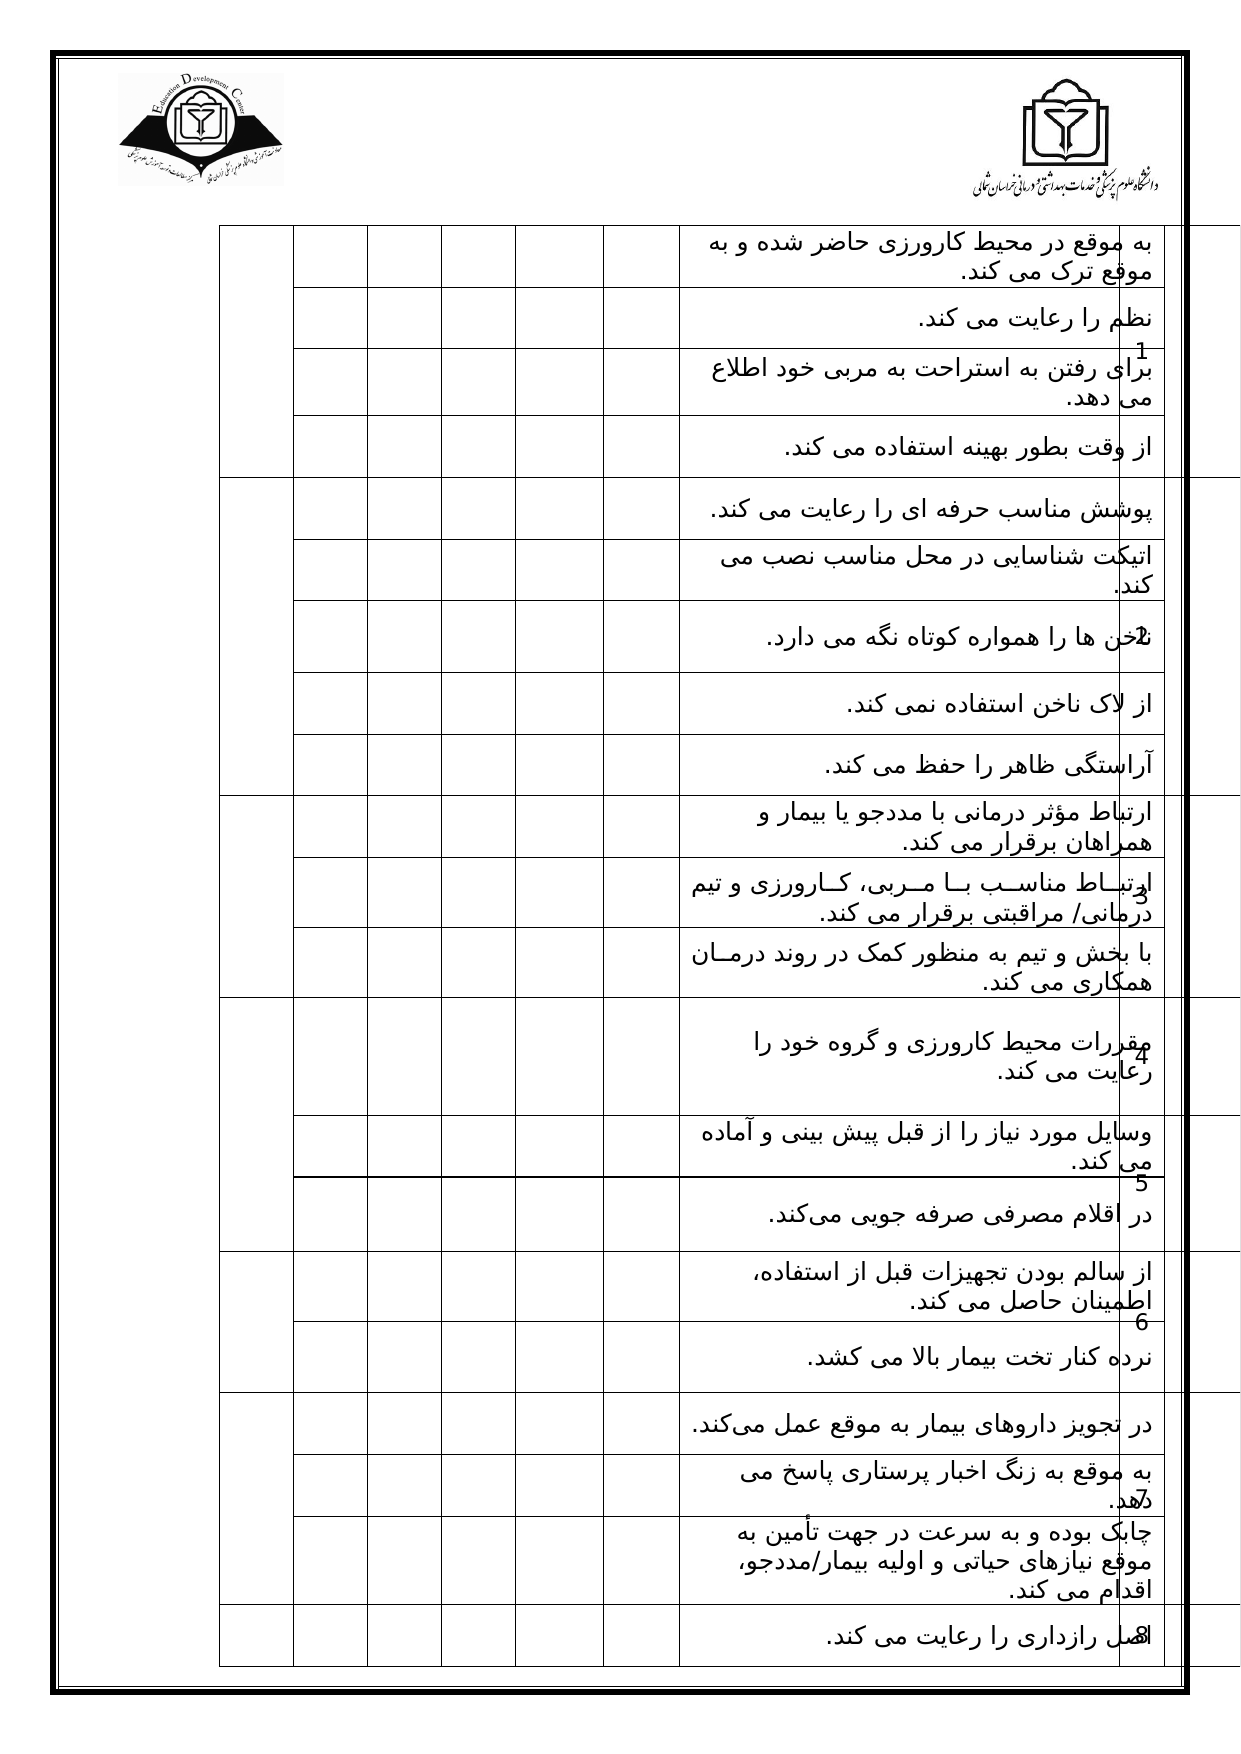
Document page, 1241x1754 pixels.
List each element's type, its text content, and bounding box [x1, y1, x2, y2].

table_cell [442, 673, 515, 734]
picture [970, 70, 1163, 225]
table_cell [604, 349, 679, 415]
table_cell ارتباط مؤثر درمانی با مددجو یا بیمار و همراهان برقرار می کند. [680, 796, 1119, 857]
table_cell در تجویز داروهای بیمار به موقع عمل می‌کند. [680, 1393, 1119, 1454]
table_cell [368, 601, 441, 672]
table_cell [442, 478, 515, 539]
table_cell پوشش مناسب حرفه ای را رعایت می کند. [1120, 478, 1164, 539]
table_cell ناخن ها را همواره کوتاه نگه می دارد. [1120, 601, 1164, 672]
table_cell [516, 540, 603, 600]
table_cell [442, 1393, 515, 1454]
table_cell [442, 226, 515, 287]
table_cell وسایل مورد نیاز را از قبل پیش بینی و آماده می کند. [680, 1116, 1119, 1176]
table_cell [516, 673, 603, 734]
table_cell [220, 796, 293, 997]
table_cell [220, 1252, 293, 1392]
table_cell [442, 998, 515, 1115]
table_cell [442, 349, 515, 415]
table_cell [368, 349, 441, 415]
table_cell در اقلام مصرفی صرفه جویی می‌کند. [680, 1178, 1119, 1251]
table_cell برای رفتن به استراحت به مربی خود اطلاع می دهد. [1120, 349, 1164, 415]
table_cell [442, 1517, 515, 1604]
table_cell [294, 1322, 367, 1392]
table_cell نظم را رعایت می کند. [680, 288, 1119, 348]
table_cell [294, 1252, 367, 1321]
table_cell اصل رازداری را رعایت می کند. [1120, 1605, 1164, 1666]
table_cell [294, 601, 367, 672]
picture [118, 73, 284, 186]
table_cell [604, 928, 679, 997]
table_cell [516, 349, 603, 415]
table_cell [294, 288, 367, 348]
table_cell [294, 1455, 367, 1516]
table_cell [294, 735, 367, 795]
table_cell [294, 478, 367, 539]
table_cell برای رفتن به استراحت به مربی خود اطلاع می دهد. [680, 349, 1119, 415]
table_cell [368, 928, 441, 997]
table_cell از وقت بطور بهینه استفاده می کند. [1120, 416, 1164, 477]
table_cell مقررات محیط کارورزی و گروه خود را رعایت می کند. [1120, 998, 1164, 1115]
table_cell [442, 1252, 515, 1321]
table_cell [294, 998, 367, 1115]
table_cell [442, 1455, 515, 1516]
table_cell [516, 1252, 603, 1321]
table_cell [516, 1116, 603, 1176]
table_cell [368, 1178, 441, 1251]
table_cell [516, 226, 603, 287]
table_cell نرده کنار تخت بیمار بالا می کشد. [680, 1322, 1119, 1392]
table_cell [604, 601, 679, 672]
table_cell با بخش و تیم به منظور کمک در روند درمان همکاری می کند. [680, 928, 1119, 997]
table_cell [294, 349, 367, 415]
table_cell نرده کنار تخت بیمار بالا می کشد. [1120, 1322, 1164, 1392]
table_cell [516, 601, 603, 672]
table_cell مقررات محیط کارورزی و گروه خود را رعایت می کند. [680, 998, 1119, 1115]
table_cell [604, 858, 679, 927]
table_cell [604, 1178, 679, 1251]
table_cell [294, 226, 367, 287]
table_cell [368, 796, 441, 857]
table_cell [294, 1517, 367, 1604]
table_cell به موقع به زنگ اخبار پرستاری پاسخ می دهد. [1120, 1455, 1164, 1516]
table_cell [368, 1252, 441, 1321]
table_cell [220, 1393, 293, 1604]
table_cell [604, 1455, 679, 1516]
table_cell [442, 1322, 515, 1392]
table_cell [368, 288, 441, 348]
table_cell در اقلام مصرفی صرفه جویی می‌کند. [1120, 1178, 1164, 1251]
table_cell [516, 1393, 603, 1454]
table_cell [368, 673, 441, 734]
table_cell [604, 1393, 679, 1454]
table_cell اصل رازداری را رعایت می کند. [680, 1605, 1119, 1666]
table_cell [294, 796, 367, 857]
table_cell [368, 998, 441, 1115]
table_cell [368, 1116, 441, 1176]
table_cell [442, 735, 515, 795]
table_cell [442, 416, 515, 477]
table_cell [604, 226, 679, 287]
table_cell [604, 735, 679, 795]
table_cell از وقت بطور بهینه استفاده می کند. [680, 416, 1119, 477]
table_cell [442, 928, 515, 997]
table_cell [368, 1322, 441, 1392]
table_cell آراستگی ظاهر را حفظ می کند. [680, 735, 1119, 795]
table_cell از لاک ناخن استفاده نمی کند. [680, 673, 1119, 734]
table_cell [604, 478, 679, 539]
table_cell [604, 673, 679, 734]
table_cell از لاک ناخن استفاده نمی کند. [1120, 673, 1164, 734]
table_cell [604, 998, 679, 1115]
table_cell [220, 226, 293, 477]
table_cell [294, 1116, 367, 1176]
table_cell [604, 416, 679, 477]
table_cell [516, 928, 603, 997]
table_cell [442, 288, 515, 348]
table_cell [516, 796, 603, 857]
table_cell پوشش مناسب حرفه ای را رعایت می کند. [680, 478, 1119, 539]
table_cell چابک بوده و به سرعت در جهت تأمین به موقع نیازهای حیاتی و اولیه بیمار/مددجو، اقدام می کند. [680, 1517, 1119, 1604]
table_cell [516, 1455, 603, 1516]
table_cell [516, 1605, 603, 1666]
table_cell به موقع به زنگ اخبار پرستاری پاسخ می دهد. [680, 1455, 1119, 1516]
table_cell [442, 1178, 515, 1251]
table_cell [368, 1605, 441, 1666]
table_cell [516, 858, 603, 927]
table_cell [516, 998, 603, 1115]
table_cell [368, 735, 441, 795]
table_cell اتیکت شناسایی در محل مناسب نصب می کند. [1120, 540, 1164, 600]
table_cell [604, 1517, 679, 1604]
table_cell [368, 416, 441, 477]
table_cell [604, 1252, 679, 1321]
table_cell ارتباط مناسب با مربی، کارورزی و تیم درمانی/ مراقبتی برقرار می کند. [680, 858, 1119, 927]
table_cell از سالم بودن تجهیزات قبل از استفاده، اطمینان حاصل می کند. [680, 1252, 1119, 1321]
table_cell [220, 478, 293, 795]
table_cell [516, 478, 603, 539]
table_cell [294, 540, 367, 600]
table_cell [516, 735, 603, 795]
table_cell [604, 796, 679, 857]
table_cell در تجویز داروهای بیمار به موقع عمل می‌کند. [1120, 1393, 1164, 1454]
table_cell [604, 288, 679, 348]
table_cell [368, 1393, 441, 1454]
table_cell آراستگی ظاهر را حفظ می کند. [1120, 735, 1164, 795]
table_cell نظم را رعایت می کند. [1120, 288, 1164, 348]
table_cell [294, 1605, 367, 1666]
table_cell [516, 1322, 603, 1392]
table_cell [220, 998, 293, 1251]
table_cell [442, 1605, 515, 1666]
table_cell [604, 540, 679, 600]
table_cell [294, 1393, 367, 1454]
table_cell [294, 858, 367, 927]
table_cell [604, 1322, 679, 1392]
table_cell [294, 673, 367, 734]
table_cell [368, 540, 441, 600]
table_cell [368, 858, 441, 927]
table_cell [442, 858, 515, 927]
table_cell [294, 1178, 367, 1251]
table_cell [516, 416, 603, 477]
table_cell [220, 1605, 293, 1666]
table_cell [294, 928, 367, 997]
table_cell [368, 1517, 441, 1604]
table_cell [604, 1116, 679, 1176]
table_cell [368, 478, 441, 539]
table_cell [294, 416, 367, 477]
table_cell [516, 1517, 603, 1604]
table_cell [604, 1605, 679, 1666]
table_cell [442, 1116, 515, 1176]
table_cell [516, 288, 603, 348]
table_cell به موقع در محیط کارورزی حاضر شده و به موقع ترک می کند. [680, 226, 1119, 287]
table_cell [368, 1455, 441, 1516]
table_cell [368, 226, 441, 287]
table_cell [442, 540, 515, 600]
table_cell [442, 796, 515, 857]
table_cell ناخن ها را همواره کوتاه نگه می دارد. [680, 601, 1119, 672]
table_cell [442, 601, 515, 672]
table_cell [516, 1178, 603, 1251]
table_cell اتیکت شناسایی در محل مناسب نصب می کند. [680, 540, 1119, 600]
